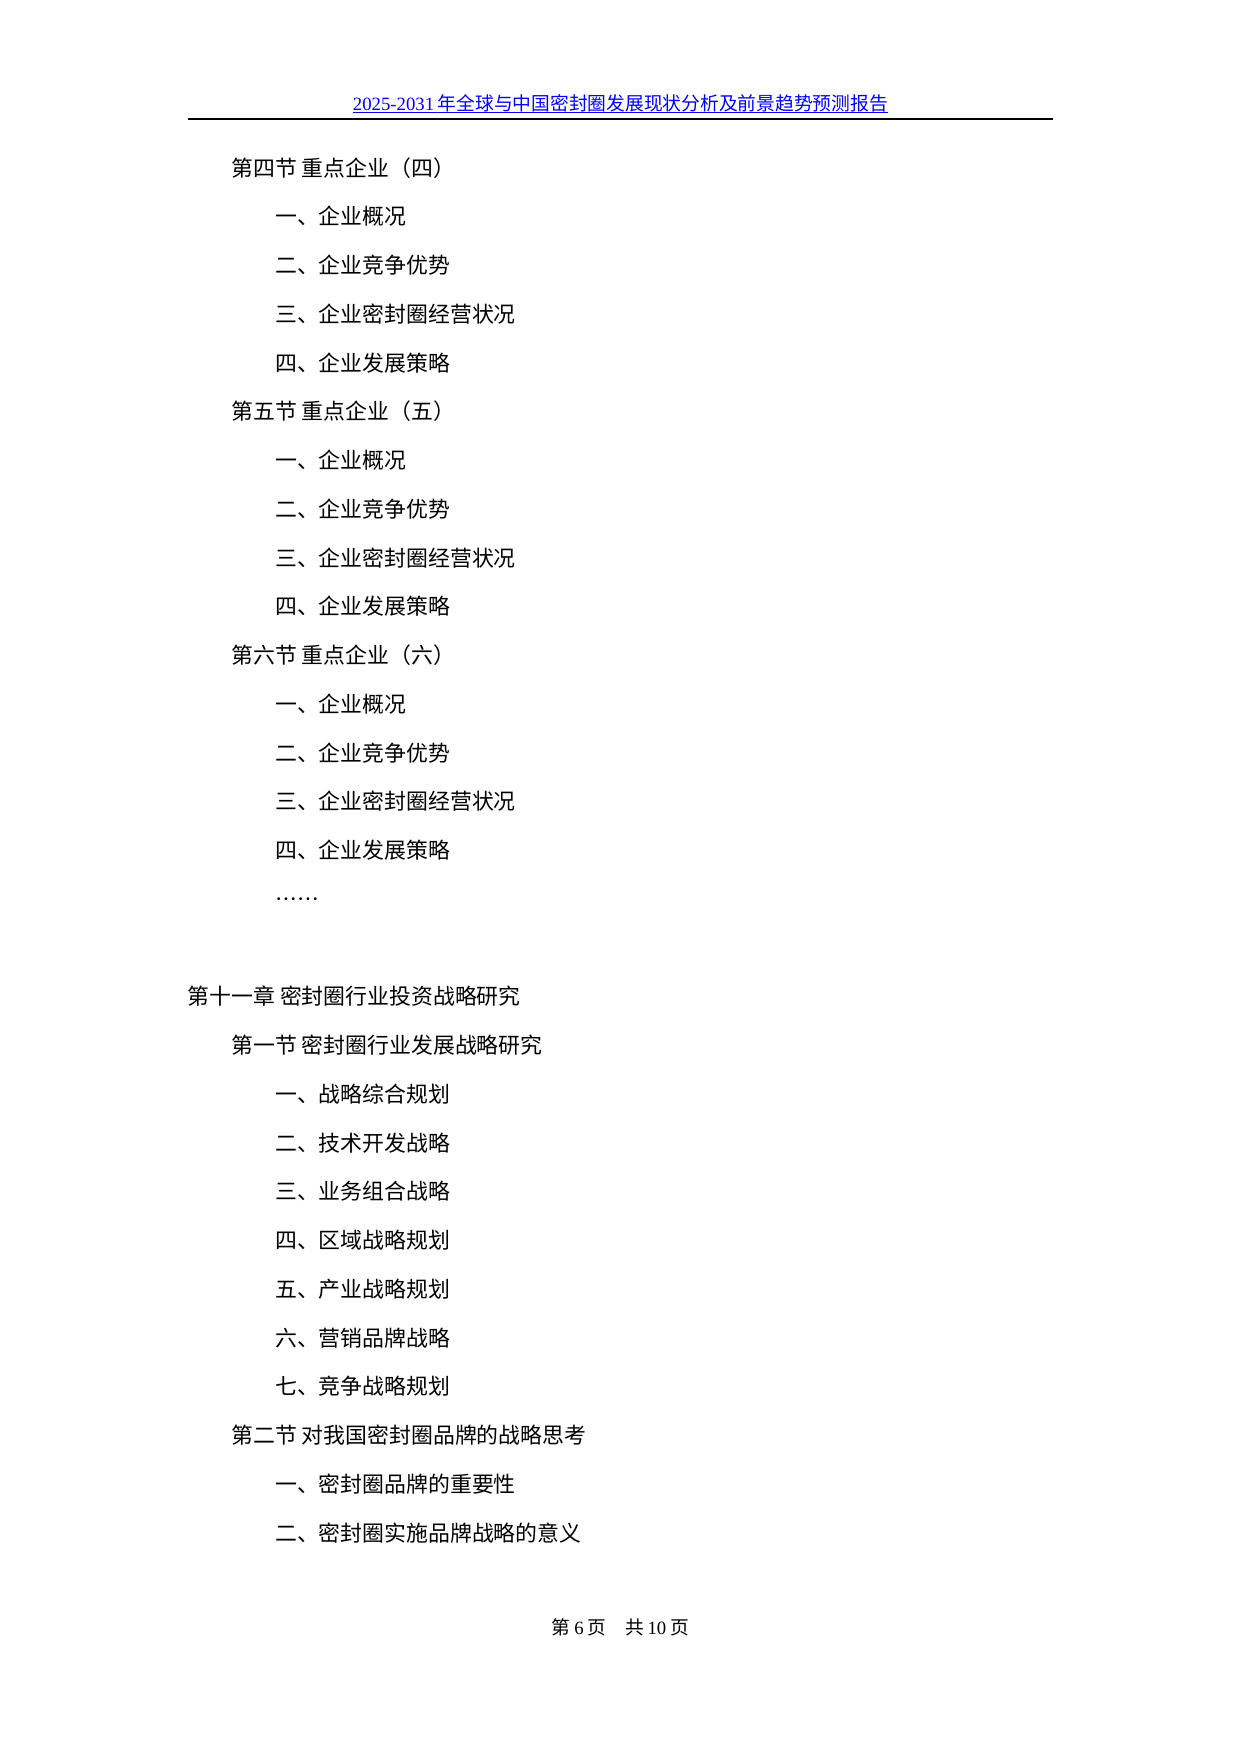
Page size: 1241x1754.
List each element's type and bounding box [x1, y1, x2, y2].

text [187, 150, 1053, 1548]
